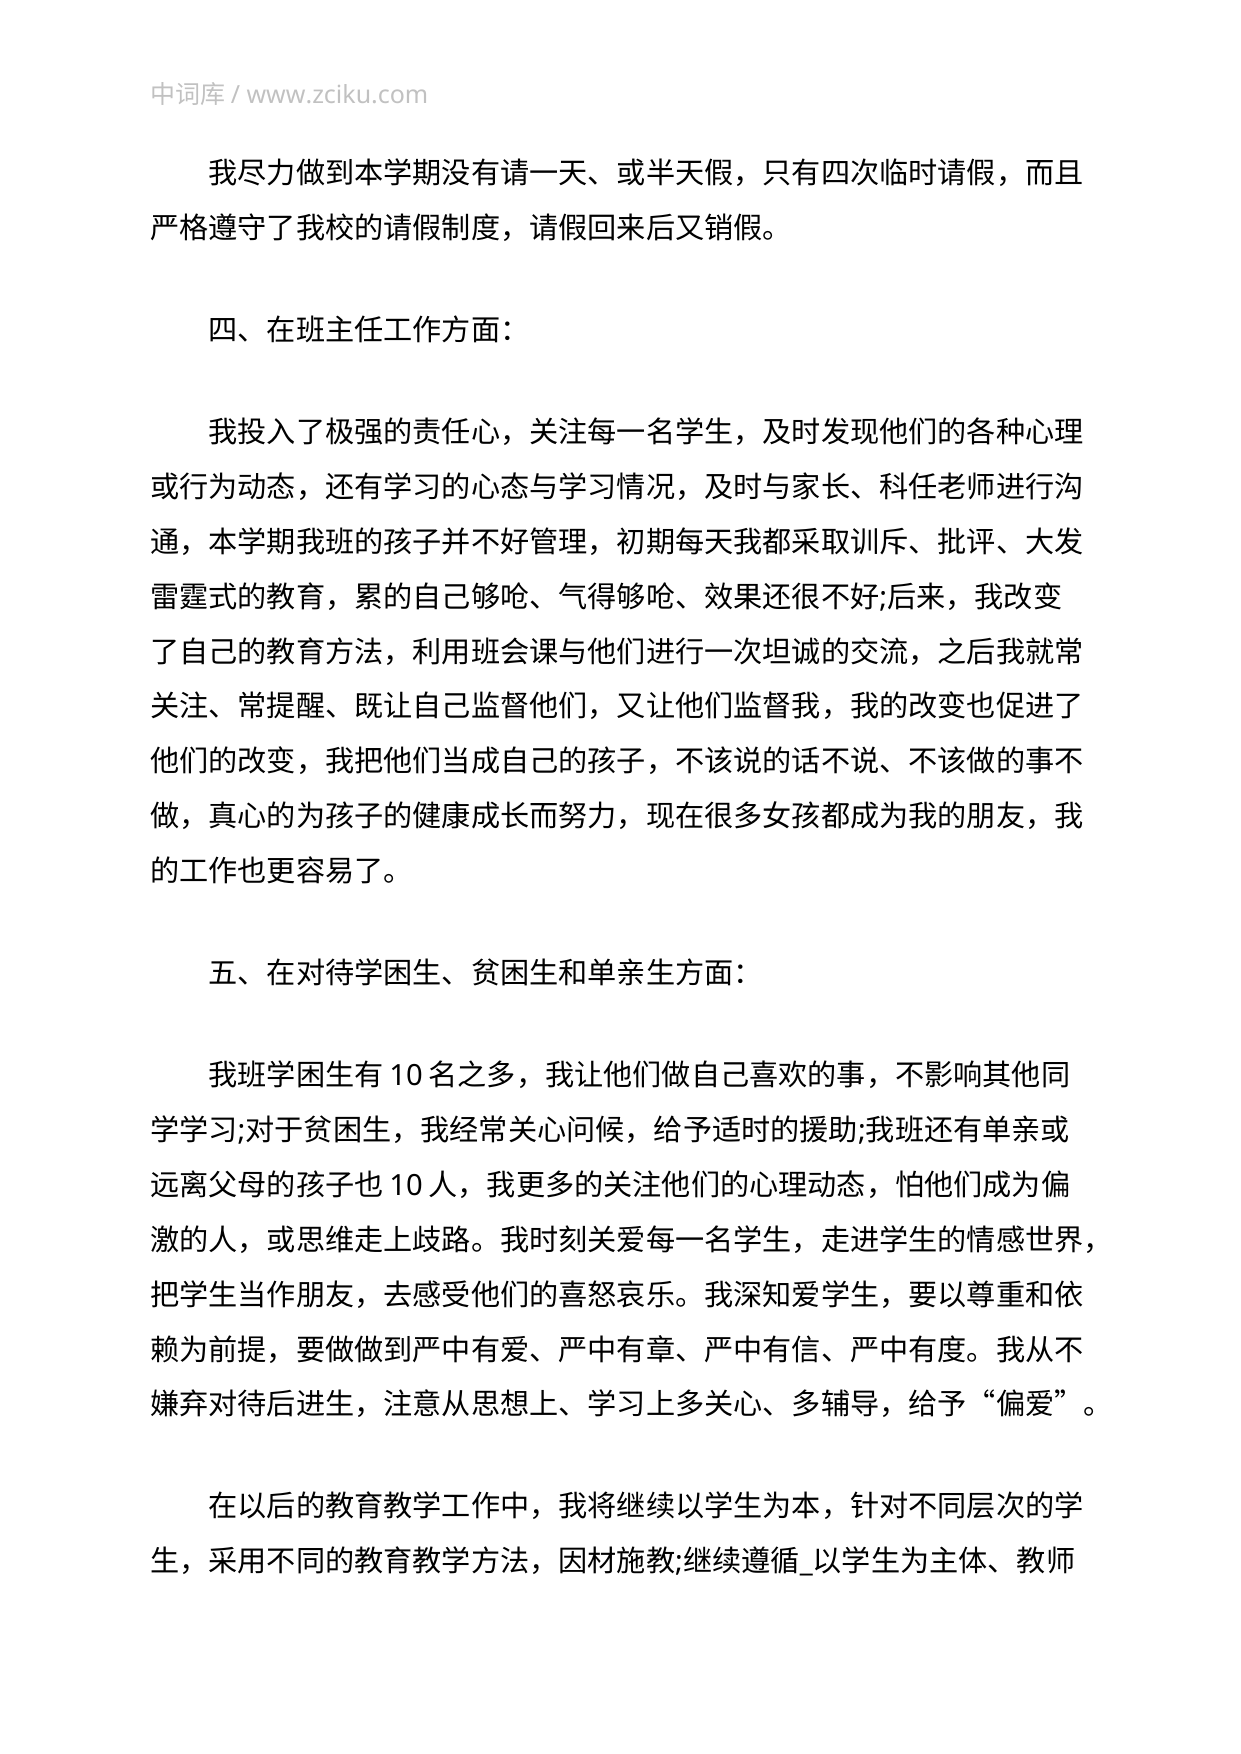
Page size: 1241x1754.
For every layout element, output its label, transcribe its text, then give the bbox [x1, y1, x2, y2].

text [150, 1483, 1090, 1580]
text 五、在对待学困生、贫困生和单亲生方面： [150, 949, 1090, 992]
text 四、在班主任工作方面： [150, 307, 1090, 349]
text 我投入了极强的责任心，关注每一名学生，及时发现他们的各种心理或行为动态，还有学习的心态与学习情况，及时与家长、科任老师进行沟通，本学期我班的孩子并不好管理，初期每天我都采取训斥、批评、大发雷霆式的教育，累的自己够呛、气得够呛、效果还很不好;后来，我改变了自己的教育方法，利用班会课与他们进行一次坦诚的交流，之后我就常关注、常提醒、既让自己监督他们，又让他们监督我，我的改变也促进了他们的改变，我把他们当成自己的孩子，不该说的话不说、不该做的事不做，真心的为孩子的健康成长而努力，现在很多女孩都成为我的朋友，我的工作也更容易了。 [150, 408, 1090, 890]
text 我班学困生有10名之多，我让他们做自己喜欢的事，不影响其他同学学习;对于贫困生，我经常关心问候，给予适时的援助;我班还有单亲或远离父母的孩子也10人，我更多的关注他们的心理动态，怕他们成为偏激的人，或思维走上歧路。我时刻关爱每一名学生，走进学生的情感世界，把学生当作朋友，去感受他们的喜怒哀乐。我深知爱学生，要以尊重和依赖为前提，要做做到严中有爱、严中有章、严中有信、严中有度。我从不嫌弃对待后进生，注意从思想上、学习上多关心、多辅导，给予“偏爱”。 [150, 1051, 1090, 1423]
text 我尽力做到本学期没有请一天、或半天假，只有四次临时请假，而且严格遵守了我校的请假制度，请假回来后又销假。 [150, 150, 1090, 247]
